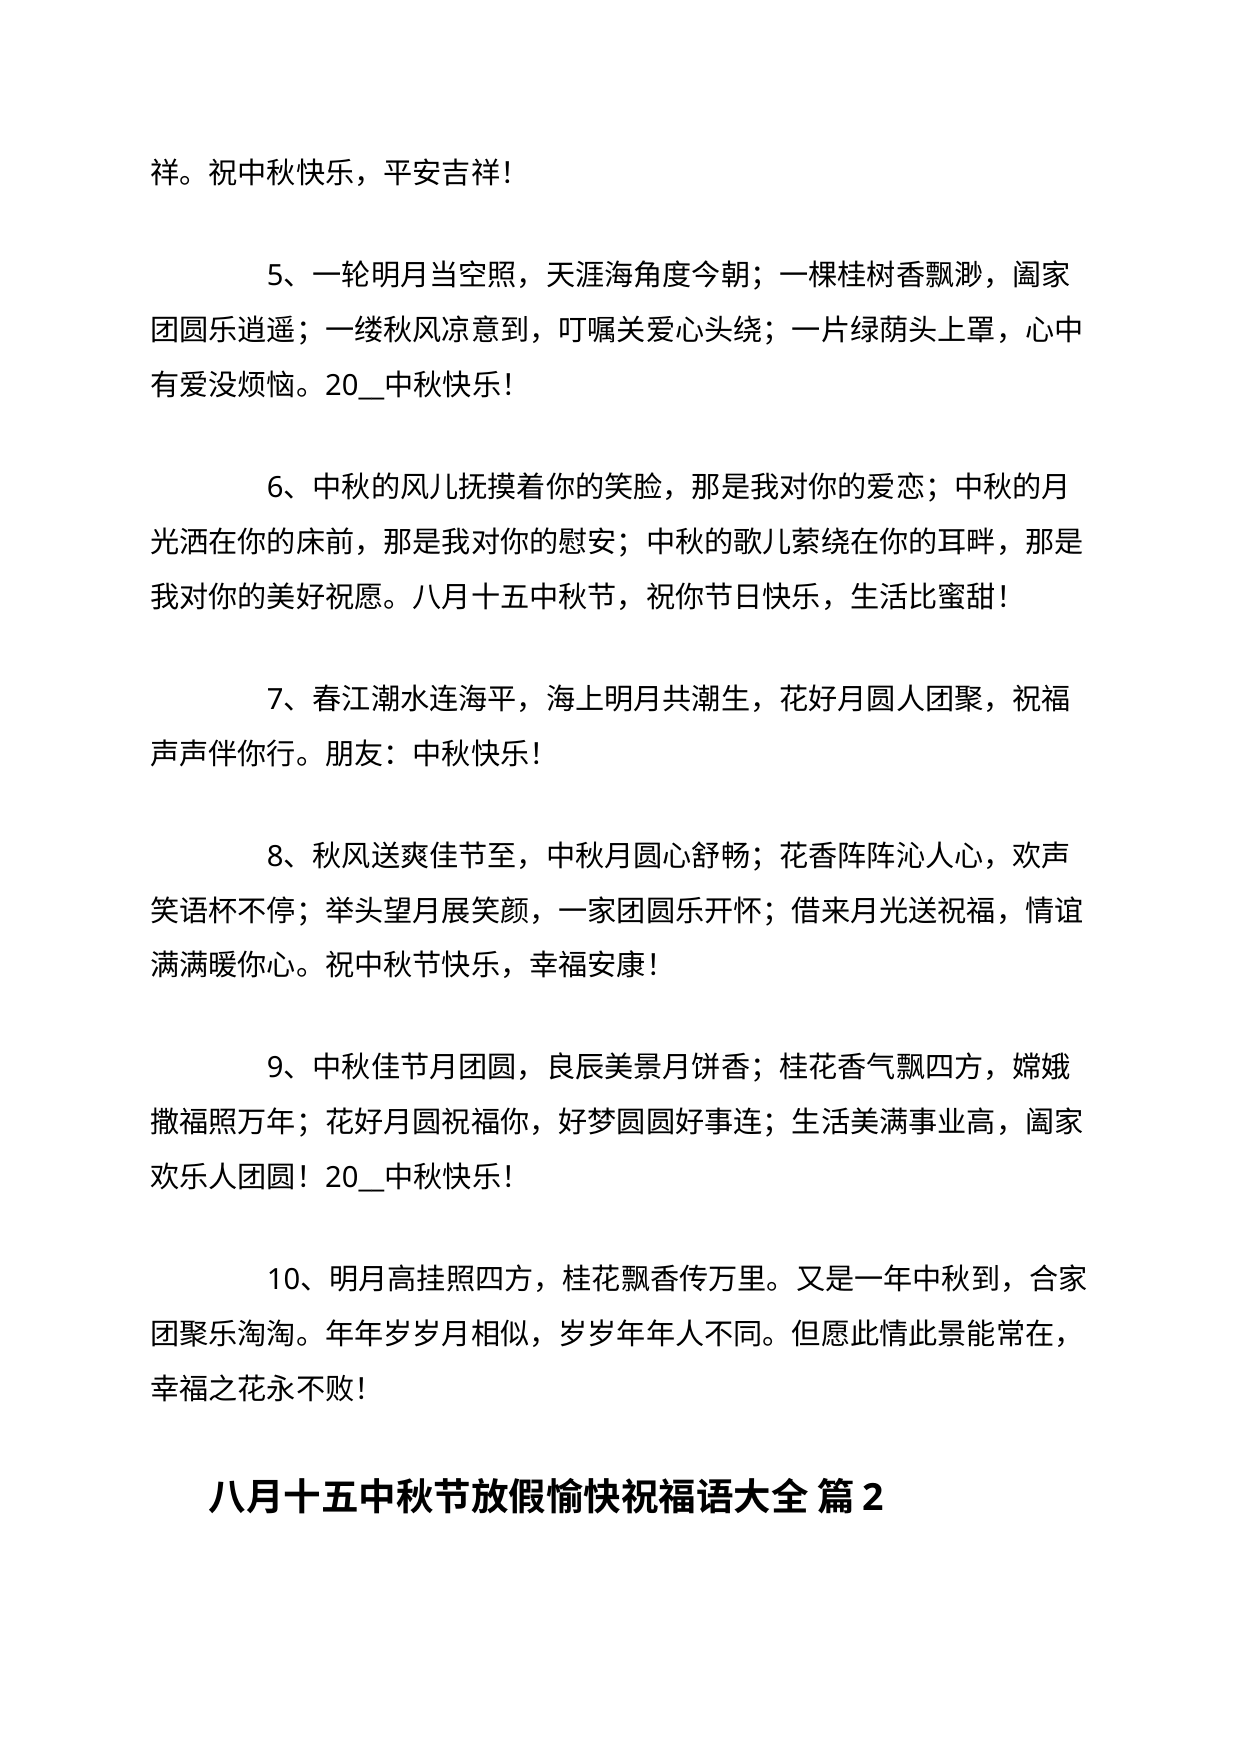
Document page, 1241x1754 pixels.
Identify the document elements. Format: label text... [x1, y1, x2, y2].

text 8、秋风送爽佳节至，中秋月圆心舒畅；花香阵阵沁人心，欢声笑语杯不停；举头望月展笑颜，一家团圆乐开怀；借来月光送祝福，情谊满满暖你心。祝中秋节快乐，幸福安康！ [150, 832, 1090, 984]
text 八月十五中秋节放假愉快祝福语大全 篇2 [150, 1467, 1090, 1522]
text 10、明月高挂照四方，桂花飘香传万里。又是一年中秋到，合家团聚乐淘淘。年年岁岁月相似，岁岁年年人不同。但愿此情此景能常在，幸福之花永不败！ [150, 1256, 1090, 1408]
text 6、中秋的风儿抚摸着你的笑脸，那是我对你的爱恋；中秋的月光洒在你的床前，那是我对你的慰安；中秋的歌儿萦绕在你的耳畔，那是我对你的美好祝愿。八月十五中秋节，祝你节日快乐，生活比蜜甜！ [150, 464, 1090, 616]
text 7、春江潮水连海平，海上明月共潮生，花好月圆人团聚，祝福声声伴你行。朋友：中秋快乐！ [150, 675, 1090, 773]
text 9、中秋佳节月团圆，良辰美景月饼香；桂花香气飘四方，嫦娥撒福照万年；花好月圆祝福你，好梦圆圆好事连；生活美满事业高，阖家欢乐人团圆！20__中秋快乐！ [150, 1044, 1090, 1196]
text 5、一轮明月当空照，天涯海角度今朝；一棵桂树香飘渺，阖家团圆乐逍遥；一缕秋风凉意到，叮嘱关爱心头绕；一片绿荫头上罩，心中有爱没烦恼。20__中秋快乐！ [150, 252, 1090, 404]
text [150, 150, 1090, 192]
